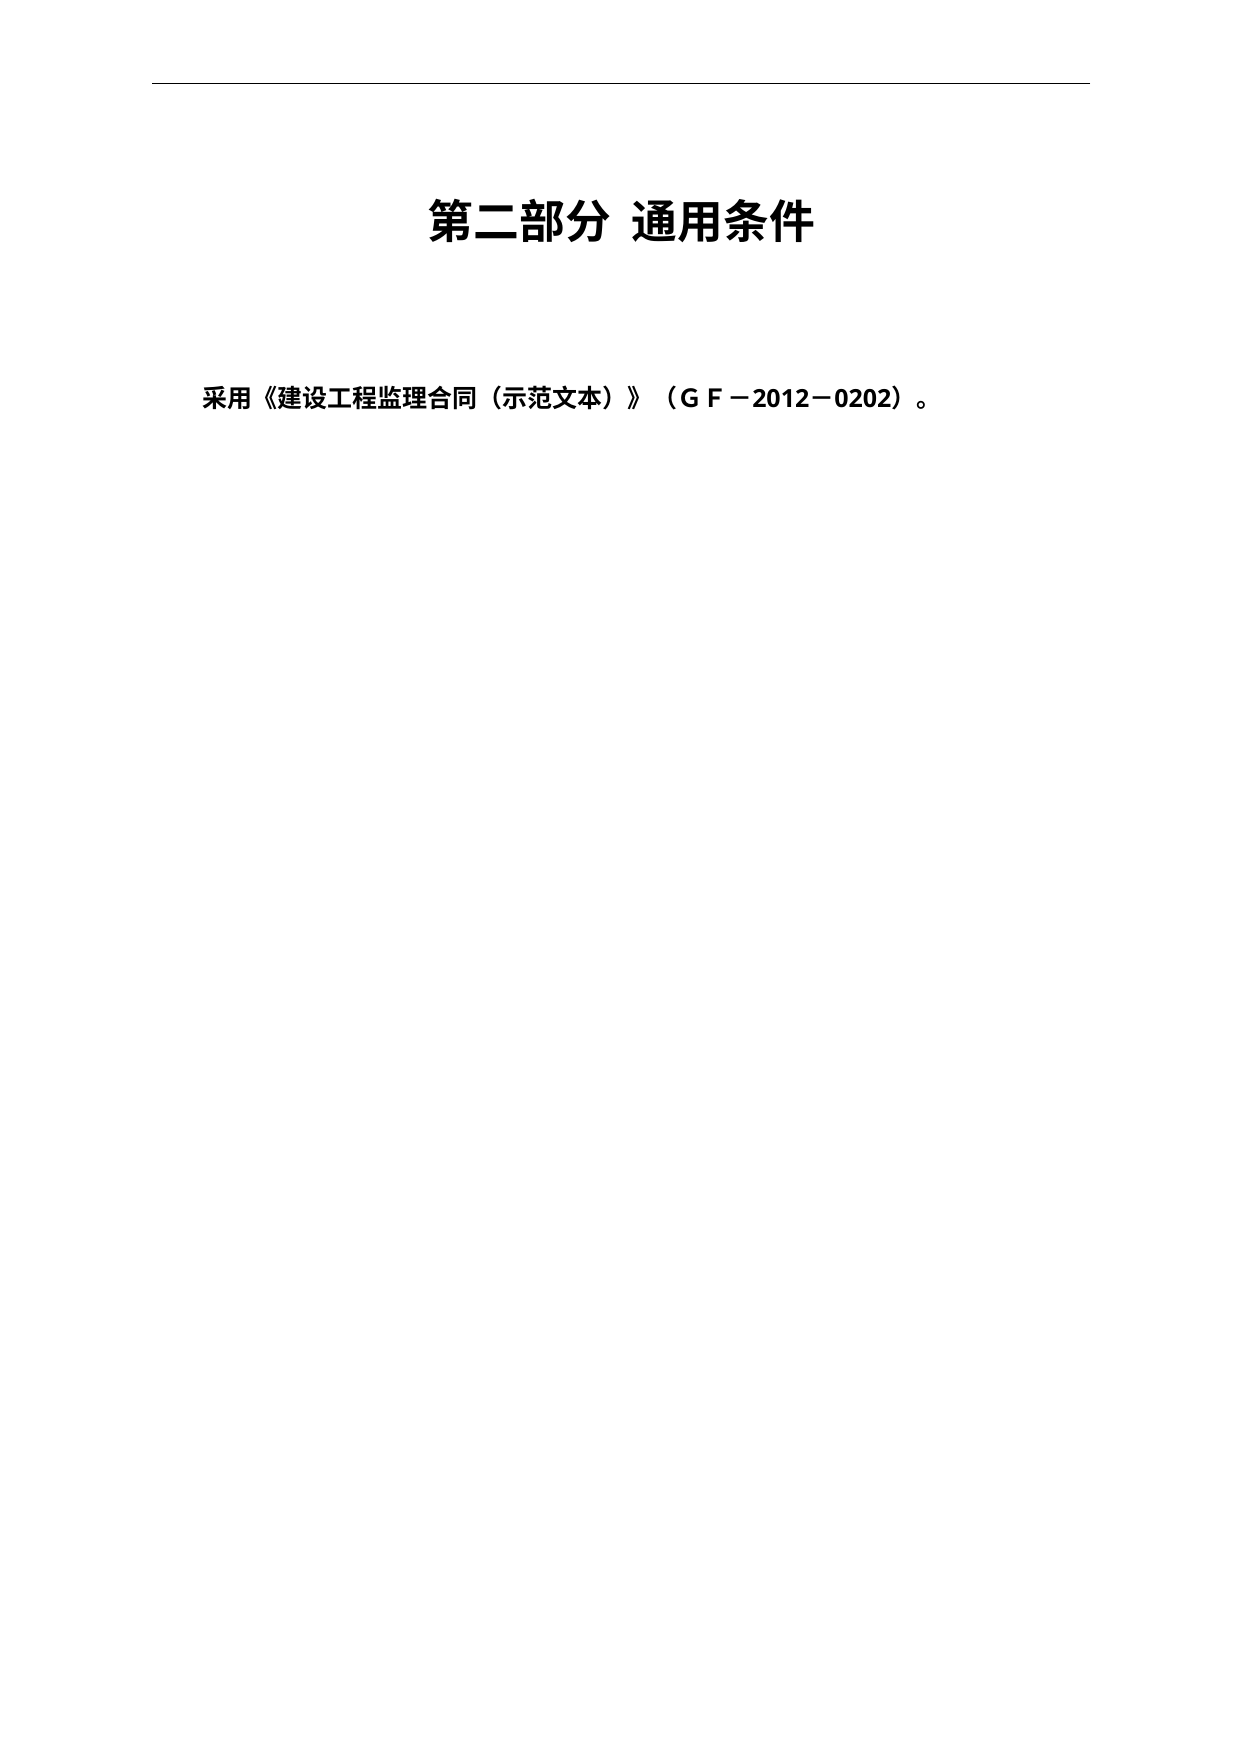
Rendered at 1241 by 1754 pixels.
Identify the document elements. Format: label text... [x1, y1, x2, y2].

text 采用《建设工程监理合同（示范文本）》（ＧＦ－2012－0202）。 [152, 379, 1090, 415]
subtitle 第二部分 通用条件 [152, 185, 1090, 252]
